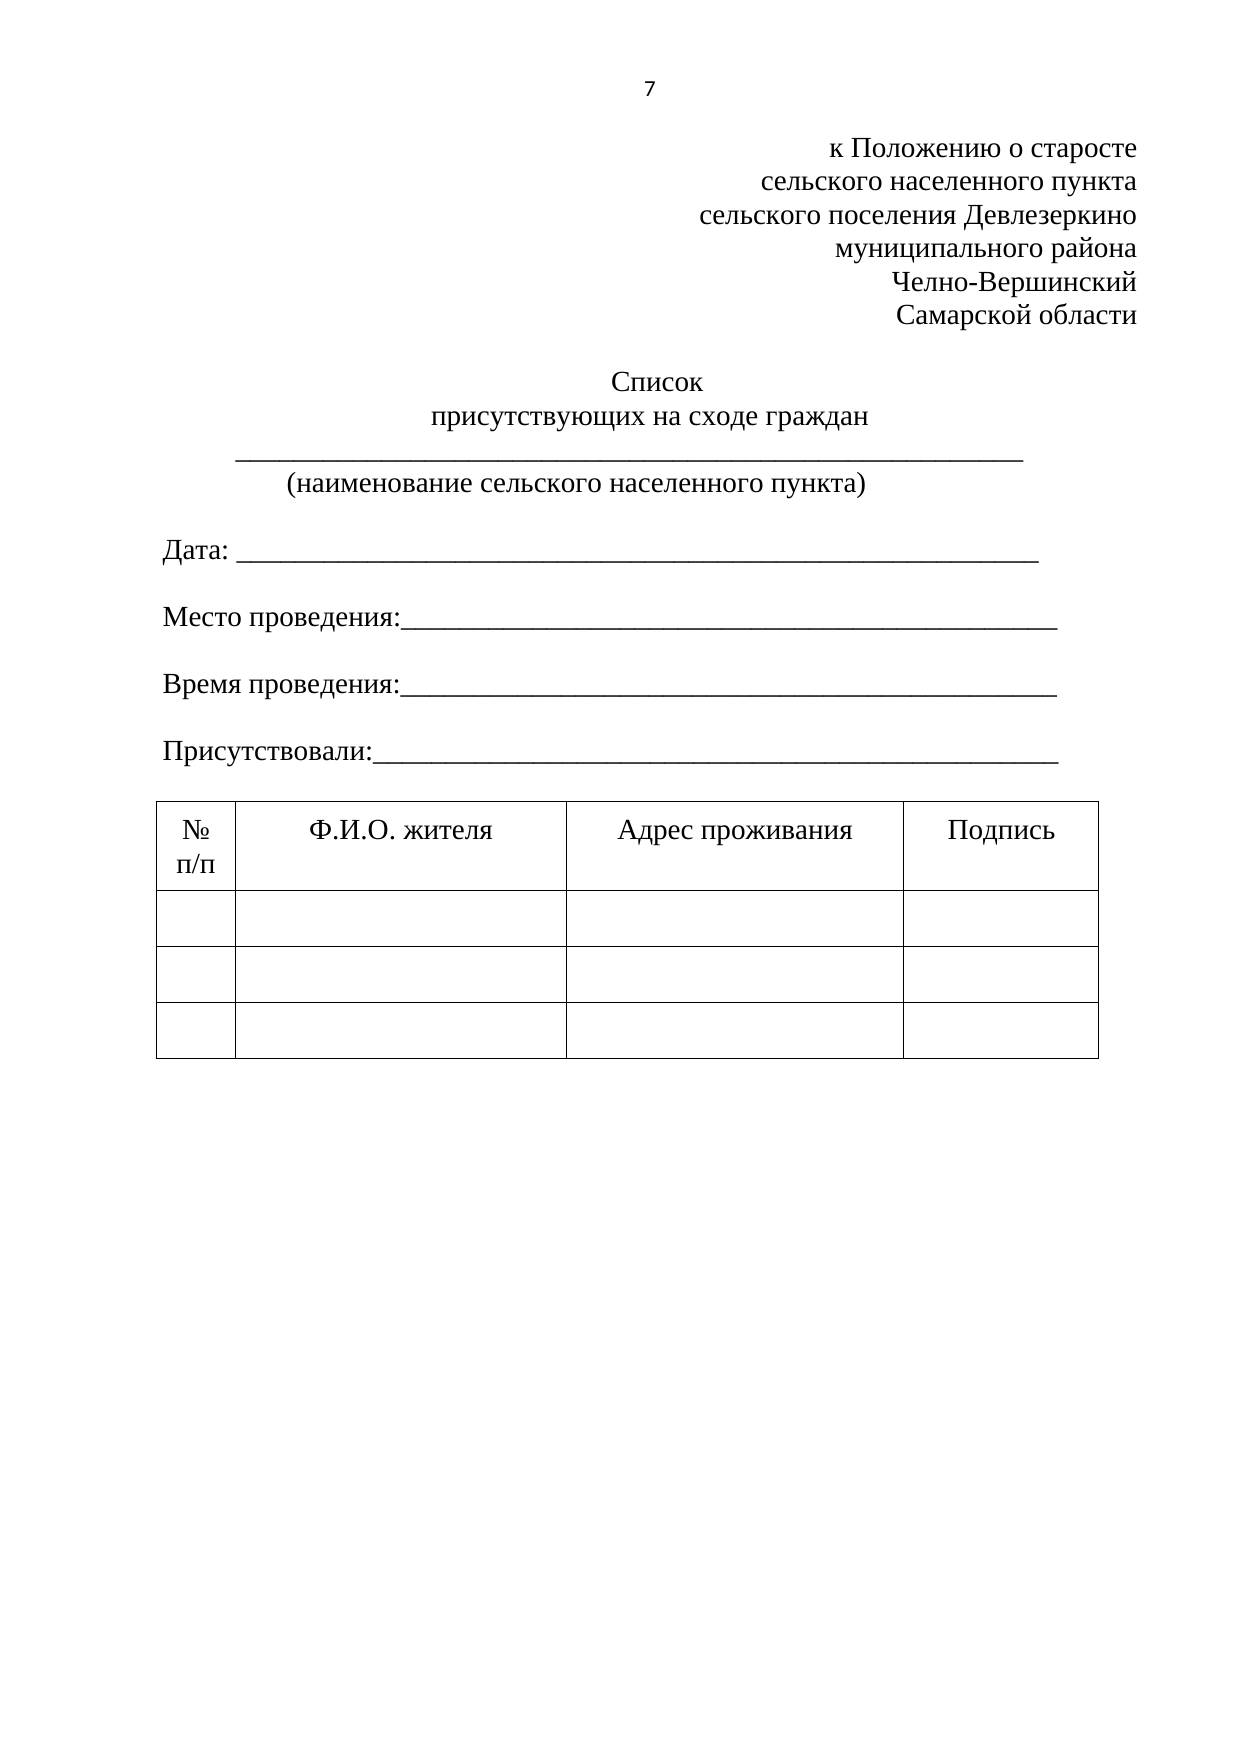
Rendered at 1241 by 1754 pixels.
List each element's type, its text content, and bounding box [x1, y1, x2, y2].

text присутствующих на сходе граждан [162, 398, 1137, 432]
table_cell [567, 947, 903, 1002]
table_cell [236, 1003, 566, 1057]
text Место проведения:_____________________________________________ [162, 599, 1137, 633]
table_cell [567, 1003, 903, 1057]
table_cell [236, 947, 566, 1002]
table_cell [904, 1003, 1098, 1057]
table_header № п/п [157, 802, 235, 890]
text Список [162, 364, 1137, 398]
text сельского поселения Девлезеркино [162, 197, 1137, 230]
table_cell [157, 1003, 235, 1057]
text Дата: _______________________________________________________ [162, 532, 1137, 566]
text (наименование сельского населенного пункта) [162, 465, 1137, 499]
text к Положению о старосте [162, 130, 1137, 163]
text Самарской области [162, 297, 1137, 331]
text Челно-Вершинский [162, 264, 1137, 297]
table_cell [904, 947, 1098, 1002]
text Присутствовали:_______________________________________________ [162, 733, 1137, 767]
table_cell [904, 891, 1098, 946]
table_cell [157, 947, 235, 1002]
text ______________________________________________________ [162, 432, 1137, 465]
table_cell [236, 891, 566, 946]
text Время проведения:_____________________________________________ [162, 666, 1137, 700]
table_cell [157, 891, 235, 946]
table_cell [567, 891, 903, 946]
table_header Ф.И.О. жителя [236, 802, 566, 890]
table_header Подпись [904, 802, 1098, 890]
text сельского населенного пункта [162, 163, 1137, 197]
table_header Адрес проживания [567, 802, 903, 890]
text муниципального района [162, 230, 1137, 264]
